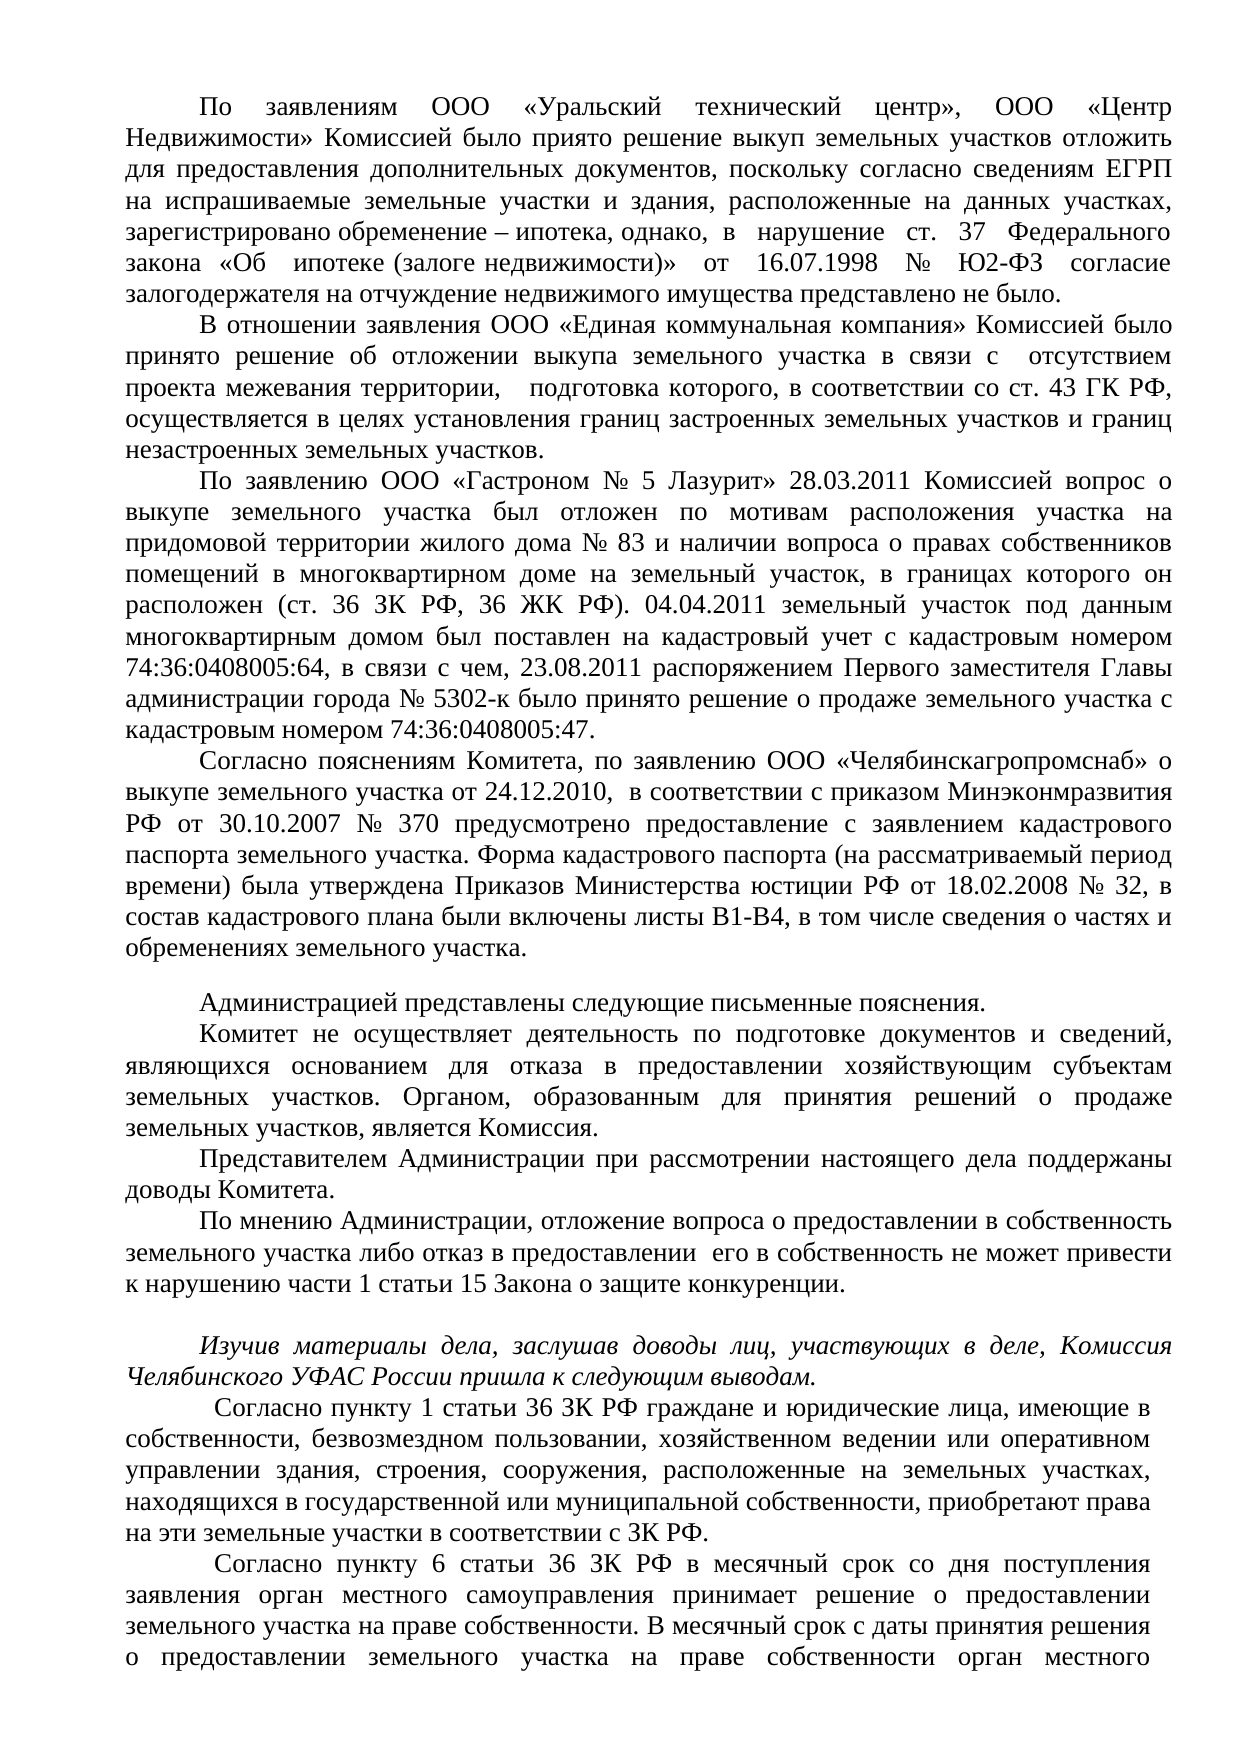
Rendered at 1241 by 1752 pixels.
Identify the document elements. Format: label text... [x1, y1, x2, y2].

text В отношении заявления ООО «Единая коммунальная компания» Комиссией было принято решение об отложении выкупа земельного участка в связи с отсутствием проекта межевания территории, подготовка которого, в соответствии со ст. 43 ГК РФ, осуществляется в целях установления границ застроенных земельных участков и границ незастроенных земельных участков. [125, 308, 1174, 464]
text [125, 1547, 1152, 1672]
text По заявлению ООО «Гастроном № 5 Лазурит» 28.03.2011 Комиссией вопрос о выкупе земельного участка был отложен по мотивам расположения участка на придомовой территории жилого дома № 83 и наличии вопроса о правах собственников помещений в многоквартирном доме на земельный участок, в границах которого он расположен (ст. 36 ЗК РФ, 36 ЖК РФ). 04.04.2011 земельный участок под данным многоквартирным домом был поставлен на кадастровый учет с кадастровым номером 74:36:0408005:64, в связи с чем, 23.08.2011 распоряжением Первого заместителя Главы администрации города № 5302-к было принято решение о продаже земельного участка с кадастровым номером 74:36:0408005:47. [125, 464, 1174, 744]
text Администрацией представлены следующие письменные пояснения. [125, 986, 1174, 1018]
text Изучив материалы дела, заслушав доводы лиц, участвующих в деле, Комиссия Челябинского УФАС России пришла к следующим выводам. [125, 1329, 1174, 1391]
text Представителем Администрации при рассмотрении настоящего дела поддержаны доводы Комитета. [125, 1142, 1174, 1204]
text По заявлениям ООО «Уральский технический центр», ООО «Центр Недвижимости» Комиссией было приято решение выкуп земельных участков отложить для предоставления дополнительных документов, поскольку согласно сведениям ЕГРП на испрашиваемые земельные участки и здания, расположенные на данных участках, зарегистрировано обременение – ипотека, однако, в нарушение ст. 37 Федерального закона «Об ипотеке (залоге недвижимости)» от 16.07.1998 № Ю2-ФЗ согласие залогодержателя на отчуждение недвижимого имущества представлено не было. [125, 90, 1174, 308]
text По мнению Администрации, отложение вопроса о предоставлении в собственность земельного участка либо отказ в предоставлении его в собственность не может привести к нарушению части 1 статьи 15 Закона о защите конкуренции. [125, 1204, 1174, 1298]
text Согласно пояснениям Комитета, по заявлению ООО «Челябинскагропромснаб» о выкупе земельного участка от 24.12.2010, в соответствии с приказом Минэконмразвития РФ от 30.10.2007 № 370 предусмотрено предоставление с заявлением кадастрового паспорта земельного участка. Форма кадастрового паспорта (на рассматриваемый период времени) была утверждена Приказов Министерства юстиции РФ от 18.02.2008 № 32, в состав кадастрового плана были включены листы В1-В4, в том числе сведения о частях и обременениях земельного участка. [125, 744, 1174, 962]
text Комитет не осуществляет деятельность по подготовке документов и сведений, являющихся основанием для отказа в предоставлении хозяйствующим субъектам земельных участков. Органом, образованным для принятия решений о продаже земельных участков, является Комиссия. [125, 1018, 1174, 1142]
text Согласно пункту 1 статьи 36 ЗК РФ граждане и юридические лица, имеющие в собственности, безвозмездном пользовании, хозяйственном ведении или оперативном управлении здания, строения, сооружения, расположенные на земельных участках, находящихся в государственной или муниципальной собственности, приобретают права на эти земельные участки в соответствии с ЗК РФ. [125, 1391, 1152, 1547]
